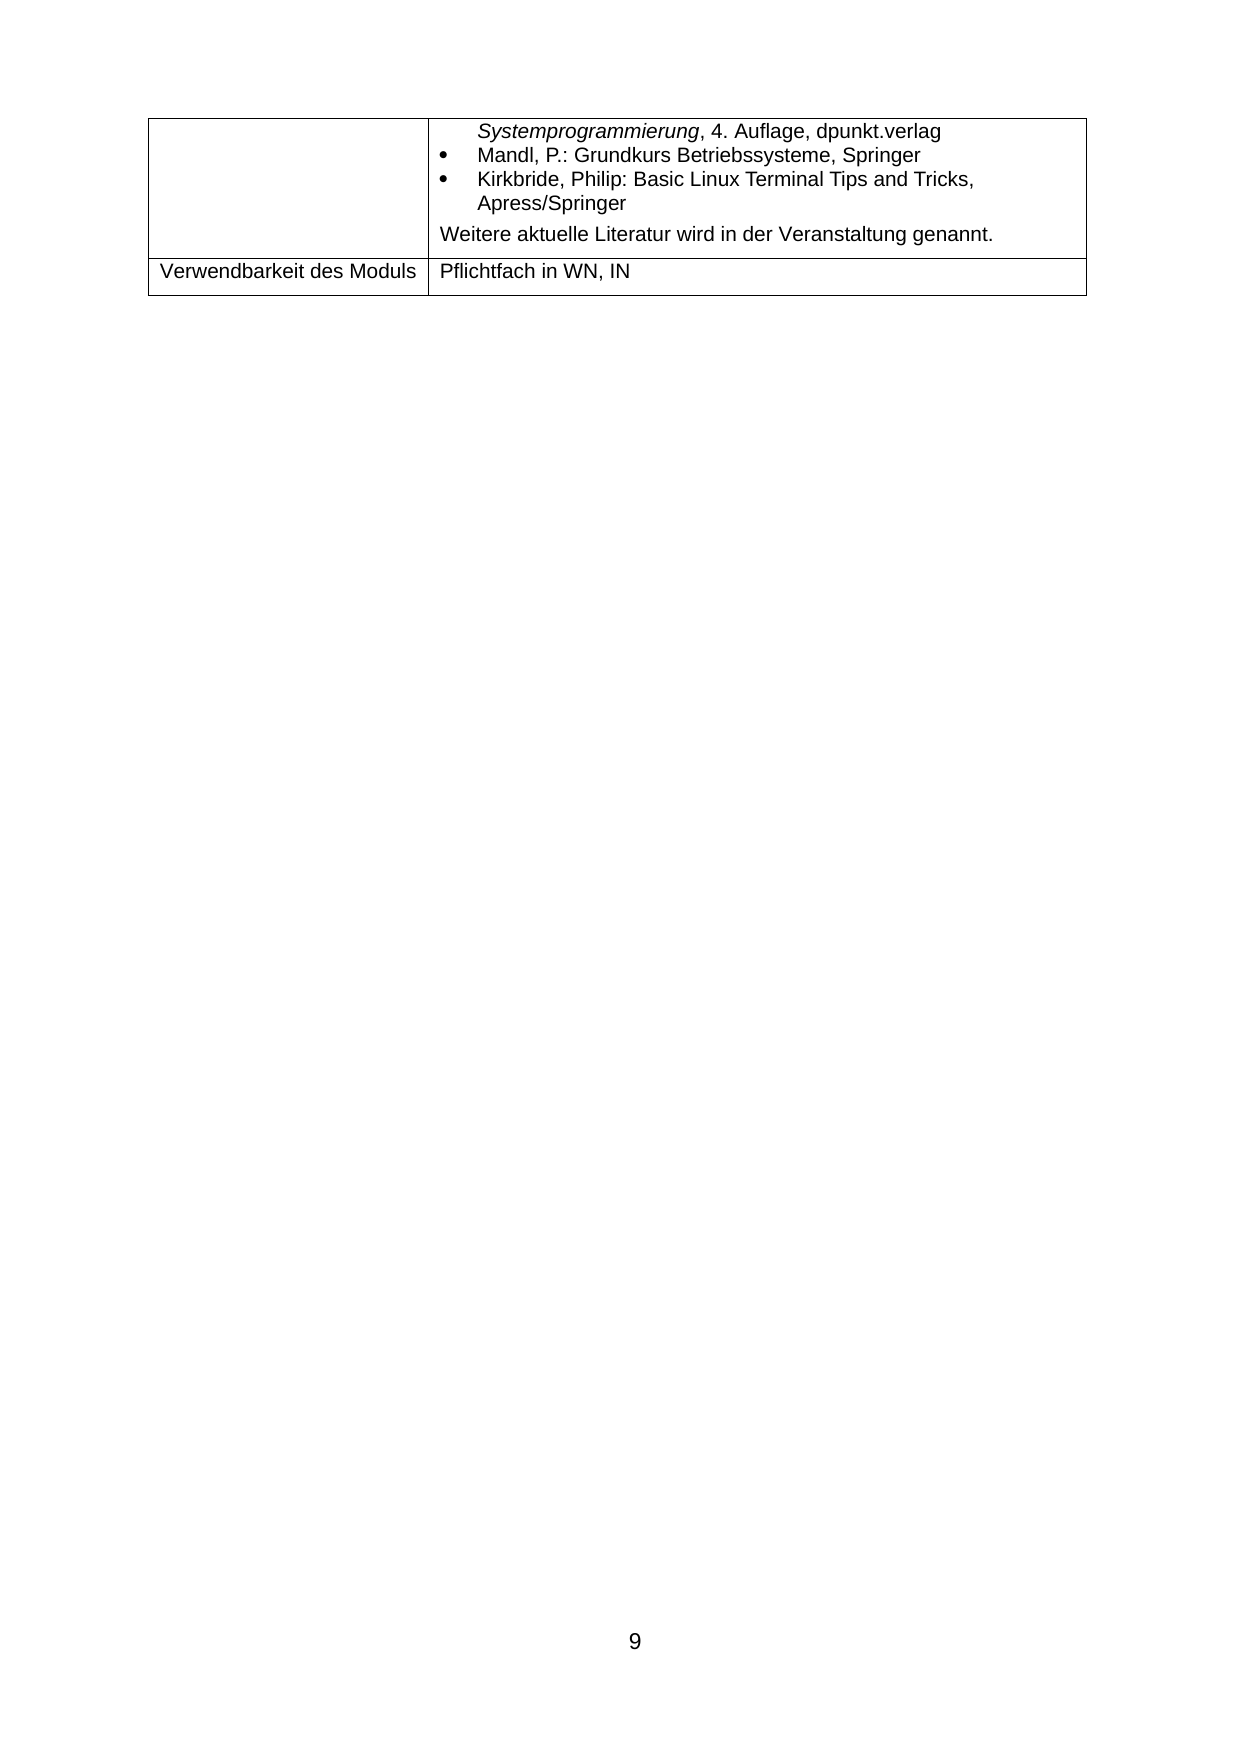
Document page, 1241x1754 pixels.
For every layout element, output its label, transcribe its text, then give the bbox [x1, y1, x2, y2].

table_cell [429, 119, 1086, 258]
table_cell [149, 119, 428, 258]
table_cell Pflichtfach in WN, IN [429, 259, 1086, 295]
table_cell Verwendbarkeit des Moduls [149, 259, 428, 295]
